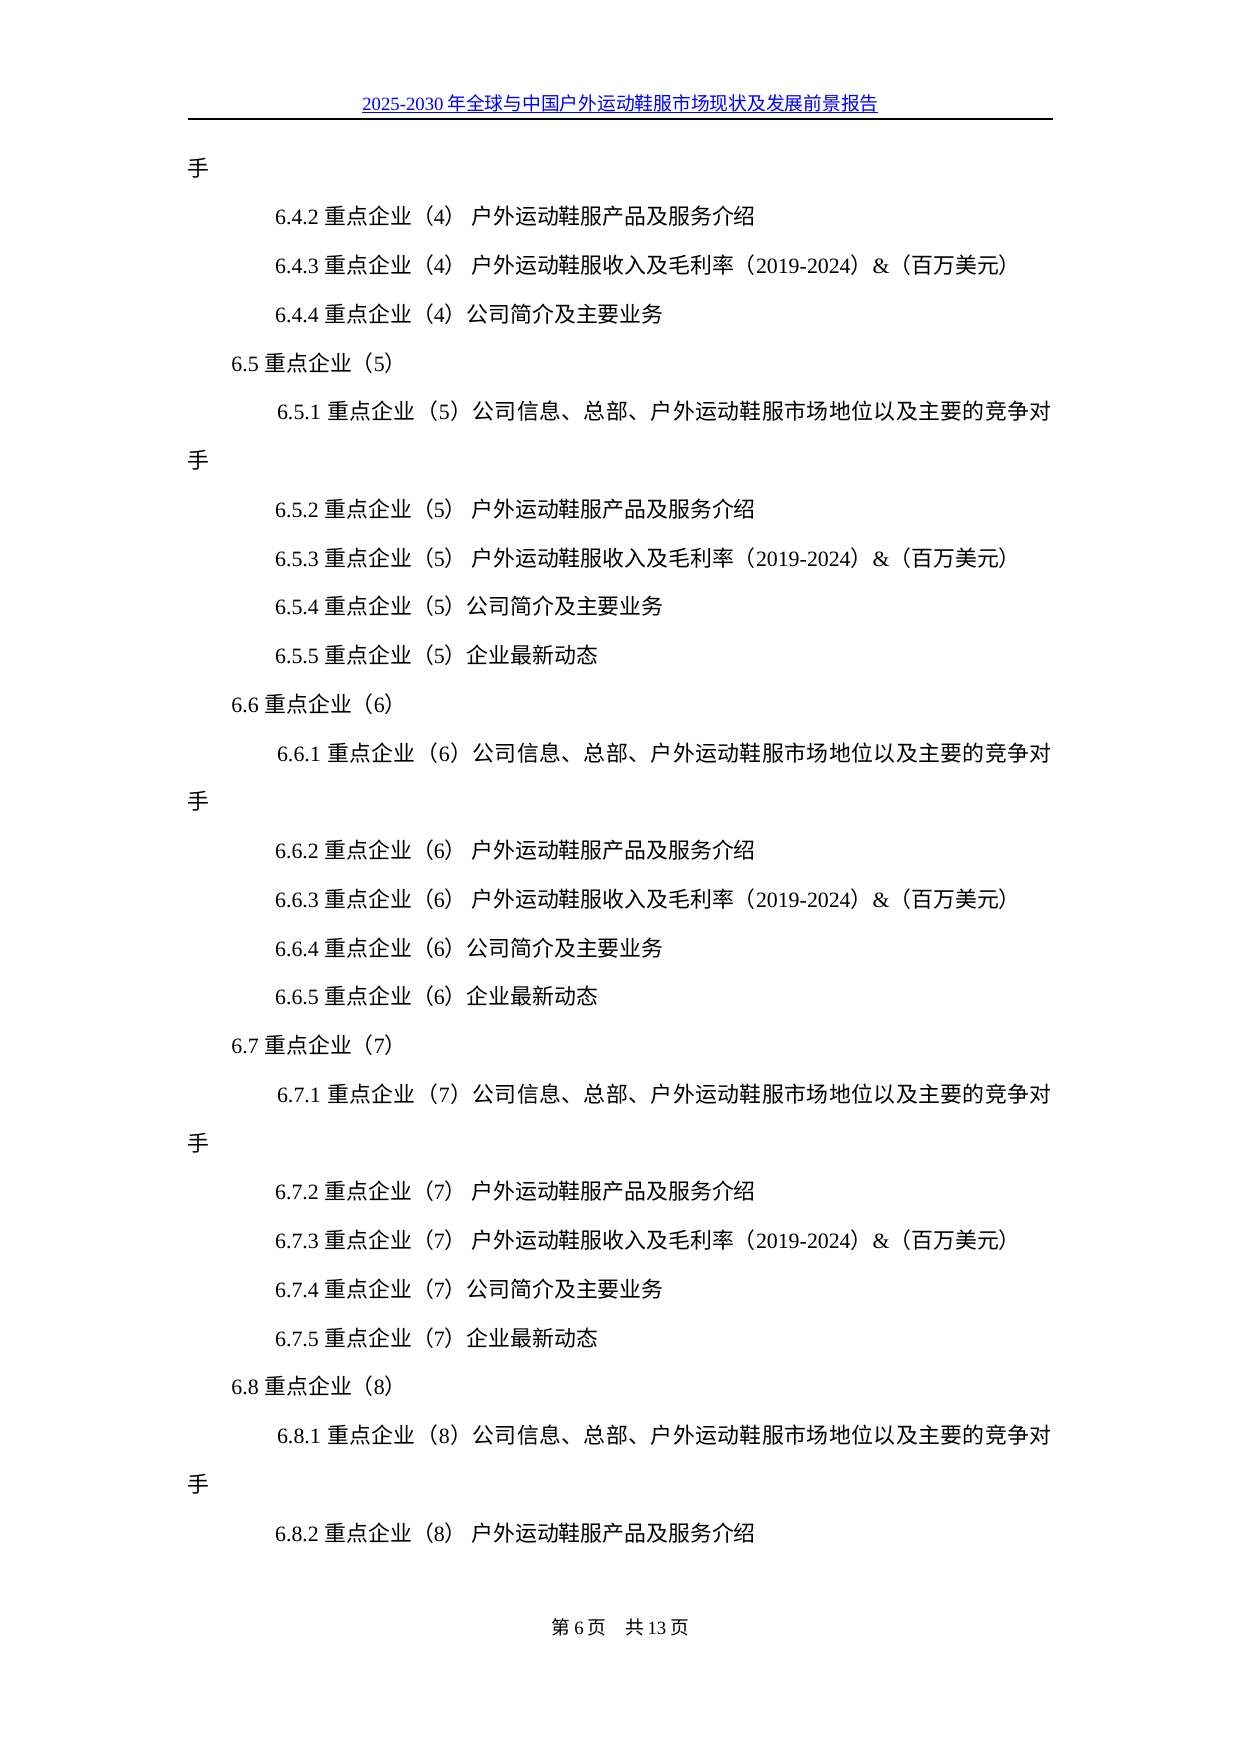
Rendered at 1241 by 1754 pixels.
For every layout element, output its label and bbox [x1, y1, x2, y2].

text [187, 150, 1053, 1548]
